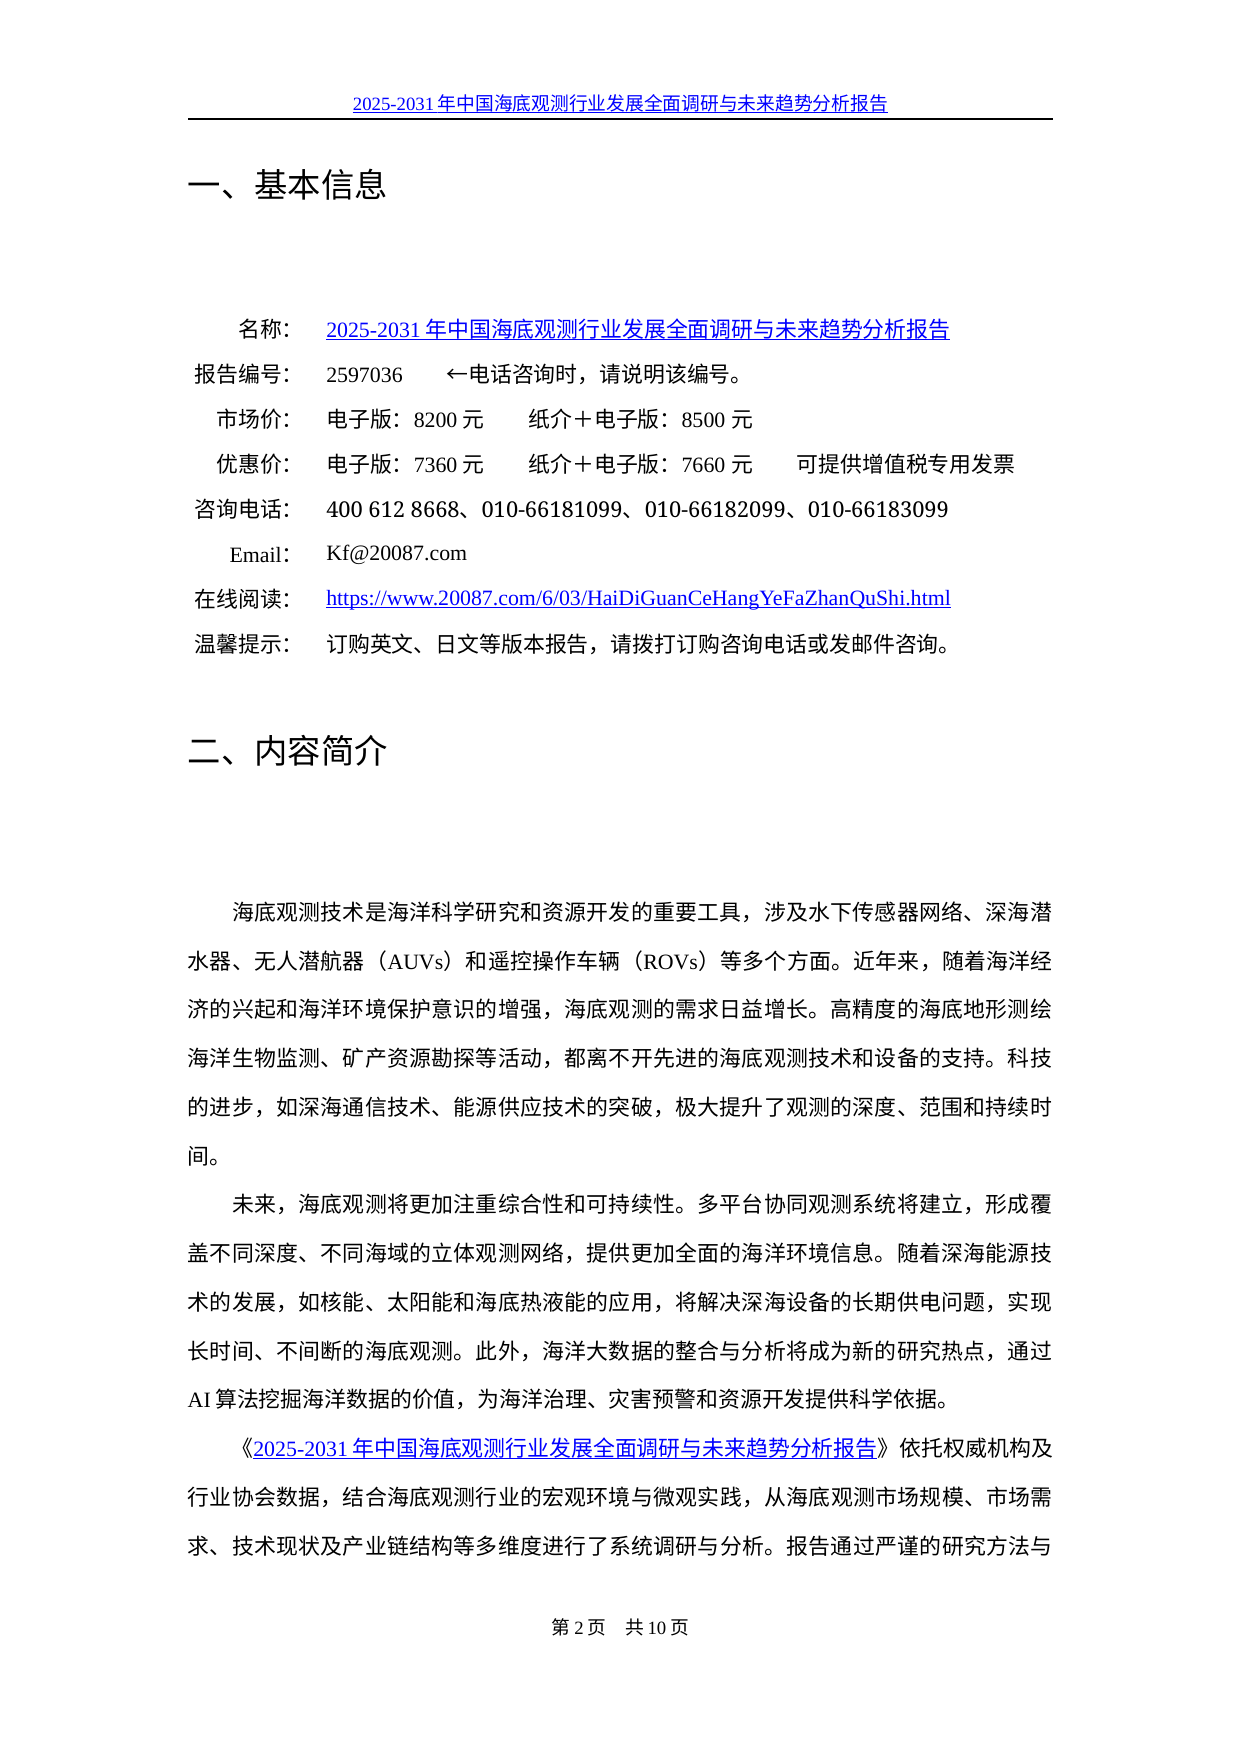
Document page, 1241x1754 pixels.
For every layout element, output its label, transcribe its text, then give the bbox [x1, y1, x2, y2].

table_cell Email： [167, 537, 315, 582]
table_cell 电子版：8200 元 纸介＋电子版：8500 元 [315, 402, 1073, 447]
table_header 名称： [167, 312, 315, 357]
table_cell 咨询电话： [167, 492, 315, 537]
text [187, 894, 1053, 1561]
table_cell 温馨提示： [167, 627, 315, 672]
table_cell 市场价： [167, 402, 315, 447]
table_cell 订购英文、日文等版本报告，请拨打订购咨询电话或发邮件咨询。 [315, 627, 1073, 672]
table_cell 电子版：7360 元 纸介＋电子版：7660 元 可提供增值税专用发票 [315, 447, 1073, 492]
table_cell 报告编号： [167, 357, 315, 402]
title 一、基本信息 [187, 150, 1053, 215]
title 二、内容简介 [187, 717, 1053, 782]
table_cell Kf@20087.com [315, 537, 1073, 582]
table_cell 400 612 8668、010-66181099、010-66182099、010-66183099 [315, 492, 1073, 537]
table_cell 2597036 ←电话咨询时，请说明该编号。 [315, 357, 1073, 402]
table_cell 在线阅读： [167, 582, 315, 627]
table_header 2025-2031年中国海底观测行业发展全面调研与未来趋势分析报告 [315, 312, 1073, 357]
table_cell [315, 582, 1073, 627]
table_cell 优惠价： [167, 447, 315, 492]
